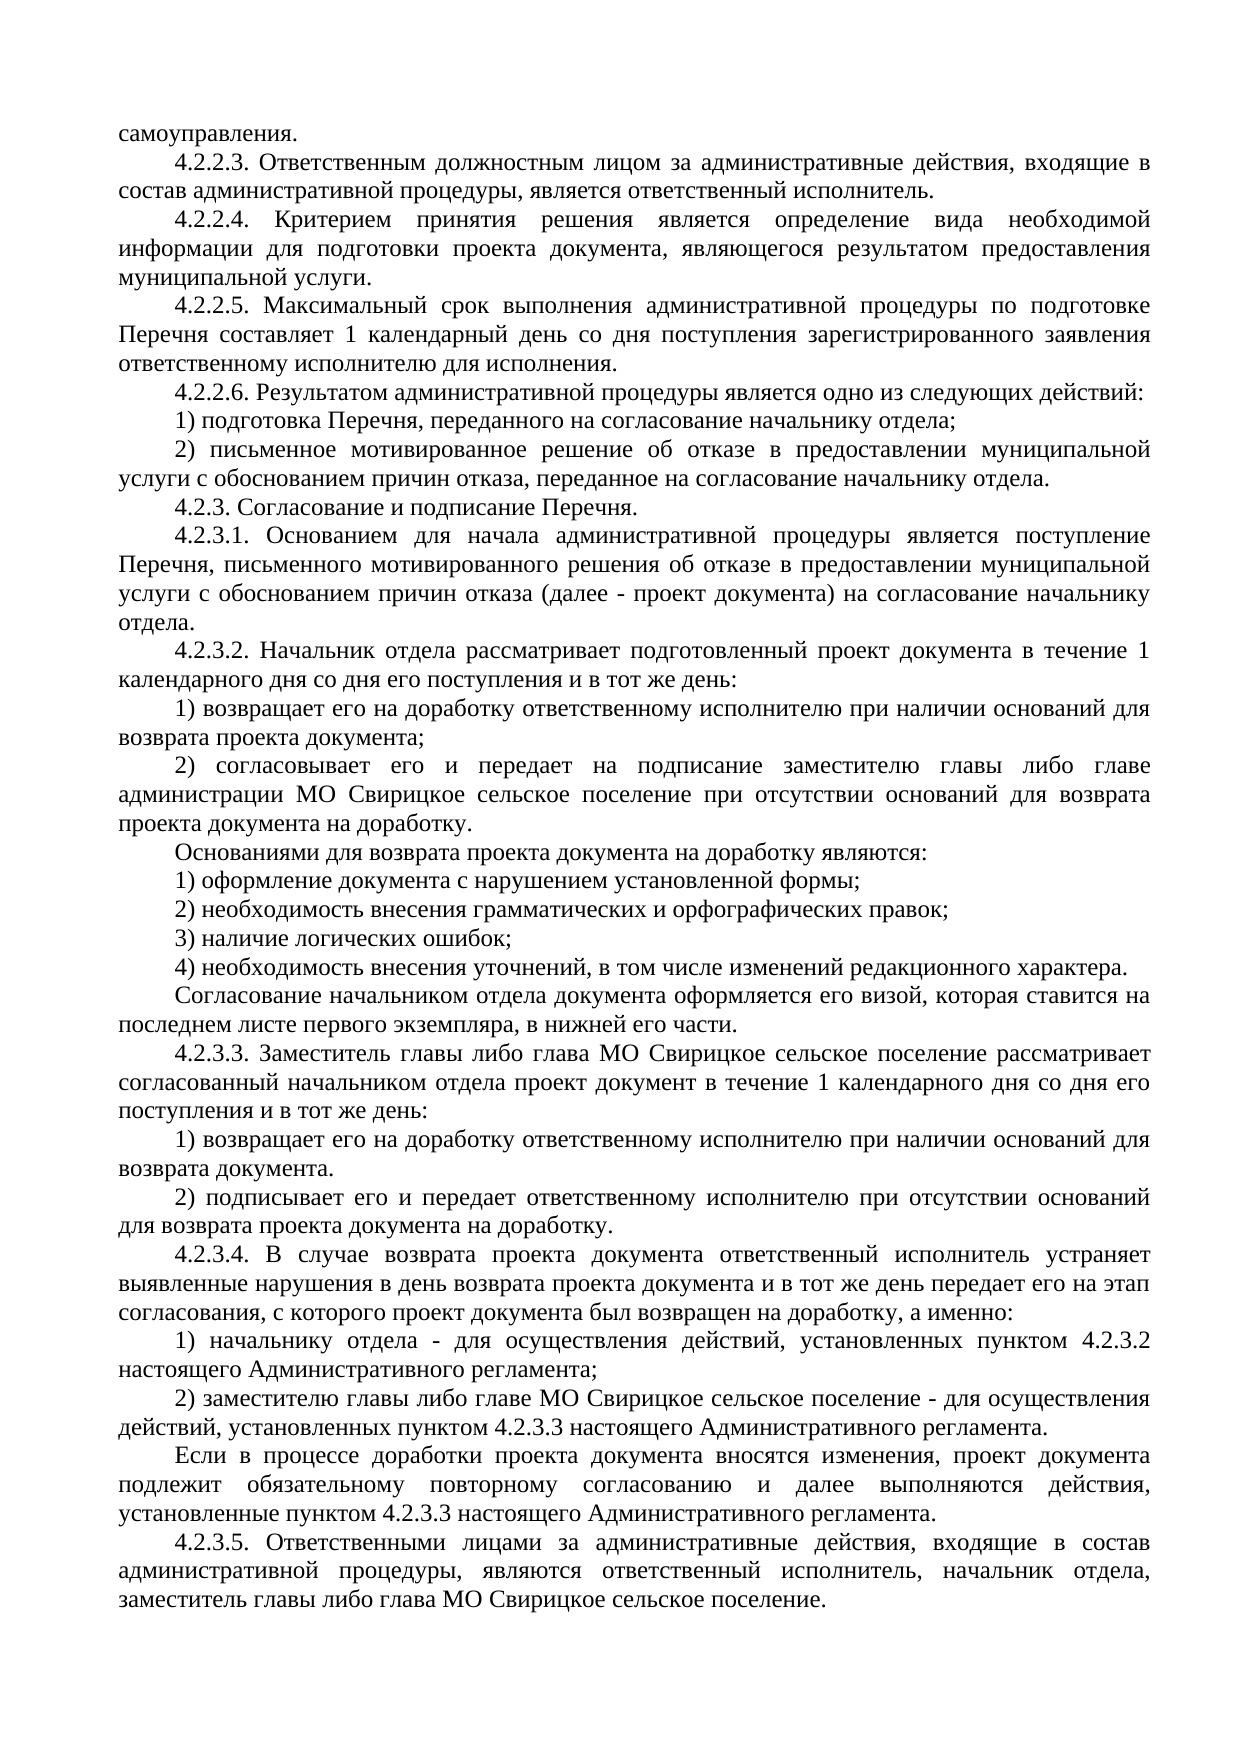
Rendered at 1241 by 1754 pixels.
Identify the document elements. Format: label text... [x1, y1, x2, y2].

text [118, 118, 1152, 147]
text 2) письменное мотивированное решение об отказе в предоставлении муниципальной услуги с обоснованием причин отказа, переданное на согласование начальнику отдела. [118, 434, 1152, 492]
text 4.2.3.3. Заместитель главы либо глава МО Свирицкое сельское поселение рассматривает согласованный начальником отдела проект документ в течение 1 календарного дня со дня его поступления и в тот же день: [118, 1038, 1152, 1124]
text 1) начальнику отдела - для осуществления действий, установленных пунктом 4.2.3.2 настоящего Административного регламента; [118, 1326, 1152, 1383]
text 2) подписывает его и передает ответственному исполнителю при отсутствии оснований для возврата проекта документа на доработку. [118, 1182, 1152, 1239]
text 4.2.2.6. Результатом административной процедуры является одно из следующих действий: [118, 377, 1152, 406]
text 3) наличие логических ошибок; [118, 923, 1152, 952]
text 4.2.2.5. Максимальный срок выполнения административной процедуры по подготовке Перечня составляет 1 календарный день со дня поступления зарегистрированного заявления ответственному исполнителю для исполнения. [118, 291, 1152, 377]
text 4.2.3.5. Ответственными лицами за административные действия, входящие в состав административной процедуры, являются ответственный исполнитель, начальник отдела, заместитель главы либо глава МО Свирицкое сельское поселение. [118, 1527, 1152, 1613]
text Согласование начальником отдела документа оформляется его визой, которая ставится на последнем листе первого экземпляра, в нижней его части. [118, 981, 1152, 1038]
text 4) необходимость внесения уточнений, в том числе изменений редакционного характера. [118, 952, 1152, 981]
text 4.2.3.4. В случае возврата проекта документа ответственный исполнитель устраняет выявленные нарушения в день возврата проекта документа и в тот же день передает его на этап согласования, с которого проект документа был возвращен на доработку, а именно: [118, 1239, 1152, 1326]
text 1) возвращает его на доработку ответственному исполнителю при наличии оснований для возврата проекта документа; [118, 693, 1152, 751]
text 2) согласовывает его и передает на подписание заместителю главы либо главе администрации МО Свирицкое сельское поселение при отсутствии оснований для возврата проекта документа на доработку. [118, 751, 1152, 837]
text 4.2.2.3. Ответственным должностным лицом за административные действия, входящие в состав административной процедуры, является ответственный исполнитель. [118, 147, 1152, 204]
text Основаниями для возврата проекта документа на доработку являются: [118, 837, 1152, 866]
text 4.2.3.1. Основанием для начала административной процедуры является поступление Перечня, письменного мотивированного решения об отказе в предоставлении муниципальной услуги с обоснованием причин отказа (далее - проект документа) на согласование начальнику отдела. [118, 521, 1152, 636]
text 4.2.2.4. Критерием принятия решения является определение вида необходимой информации для подготовки проекта документа, являющегося результатом предоставления муниципальной услуги. [118, 204, 1152, 291]
text 2) заместителю главы либо главе МО Свирицкое сельское поселение - для осуществления действий, установленных пунктом 4.2.3.3 настоящего Административного регламента. [118, 1383, 1152, 1441]
text Если в процессе доработки проекта документа вносятся изменения, проект документа подлежит обязательному повторному согласованию и далее выполняются действия, установленные пунктом 4.2.3.3 настоящего Административного регламента. [118, 1441, 1152, 1527]
text 2) необходимость внесения грамматических и орфографических правок; [118, 894, 1152, 923]
text 1) подготовка Перечня, переданного на согласование начальнику отдела; [118, 406, 1152, 434]
text 4.2.3. Согласование и подписание Перечня. [118, 492, 1152, 521]
text 4.2.3.2. Начальник отдела рассматривает подготовленный проект документа в течение 1 календарного дня со дня его поступления и в тот же день: [118, 636, 1152, 693]
text 1) возвращает его на доработку ответственному исполнителю при наличии оснований для возврата документа. [118, 1124, 1152, 1182]
text 1) оформление документа с нарушением установленной формы; [118, 866, 1152, 894]
